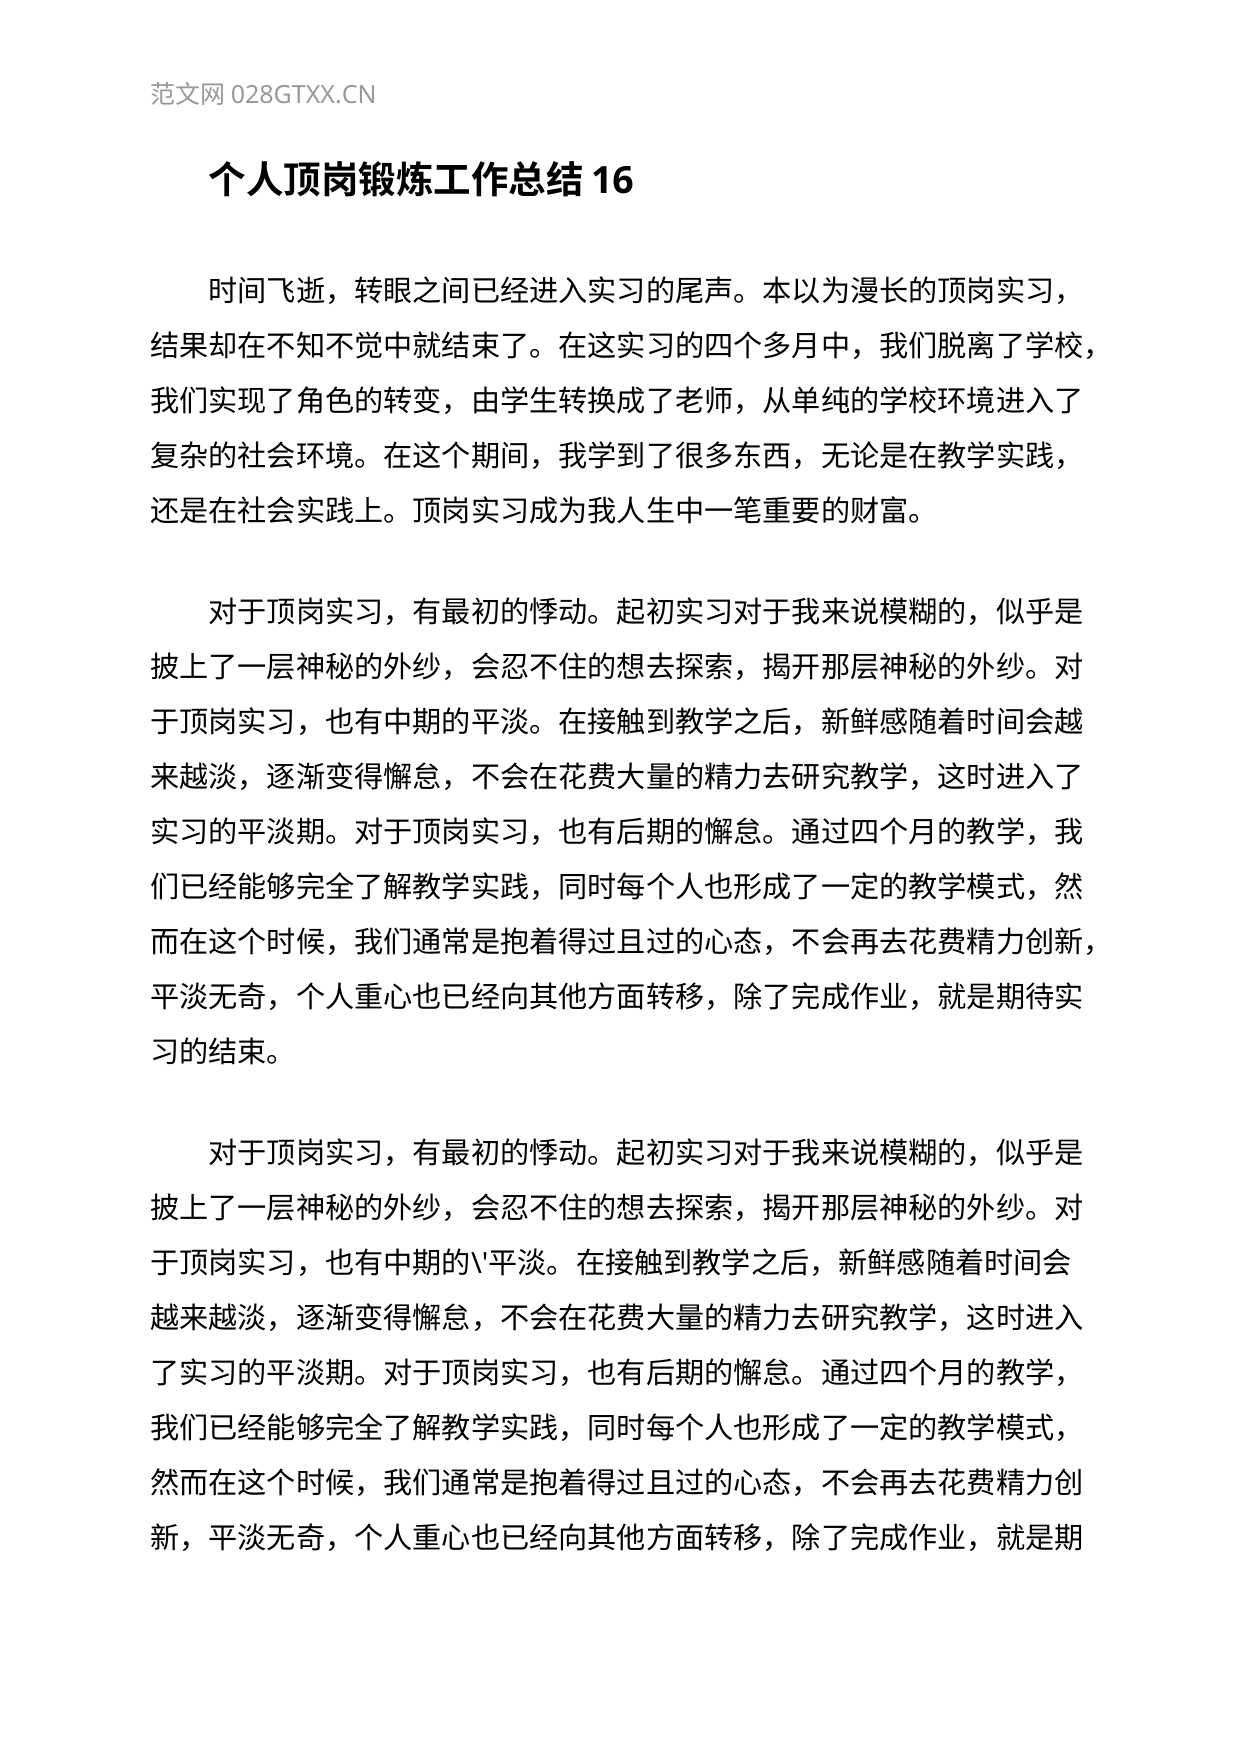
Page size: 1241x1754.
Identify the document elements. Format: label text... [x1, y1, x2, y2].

text 个人顶岗锻炼工作总结16 [150, 150, 1090, 204]
text 时间飞逝，转眼之间已经进入实习的尾声。本以为漫长的顶岗实习，结果却在不知不觉中就结束了。在这实习的四个多月中，我们脱离了学校，我们实现了角色的转变，由学生转换成了老师，从单纯的学校环境进入了复杂的社会环境。在这个期间，我学到了很多东西，无论是在教学实践，还是在社会实践上。顶岗实习成为我人生中一笔重要的财富。 [150, 268, 1090, 529]
text 对于顶岗实习，有最初的悸动。起初实习对于我来说模糊的，似乎是披上了一层神秘的外纱，会忍不住的想去探索，揭开那层神秘的外纱。对于顶岗实习，也有中期的平淡。在接触到教学之后，新鲜感随着时间会越来越淡，逐渐变得懈怠，不会在花费大量的精力去研究教学，这时进入了实习的平淡期。对于顶岗实习，也有后期的懈怠。通过四个月的教学，我们已经能够完全了解教学实践，同时每个人也形成了一定的教学模式，然而在这个时候，我们通常是抱着得过且过的心态，不会再去花费精力创新，平淡无奇，个人重心也已经向其他方面转移，除了完成作业，就是期待实习的结束。 [150, 589, 1090, 1070]
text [150, 1130, 1090, 1557]
